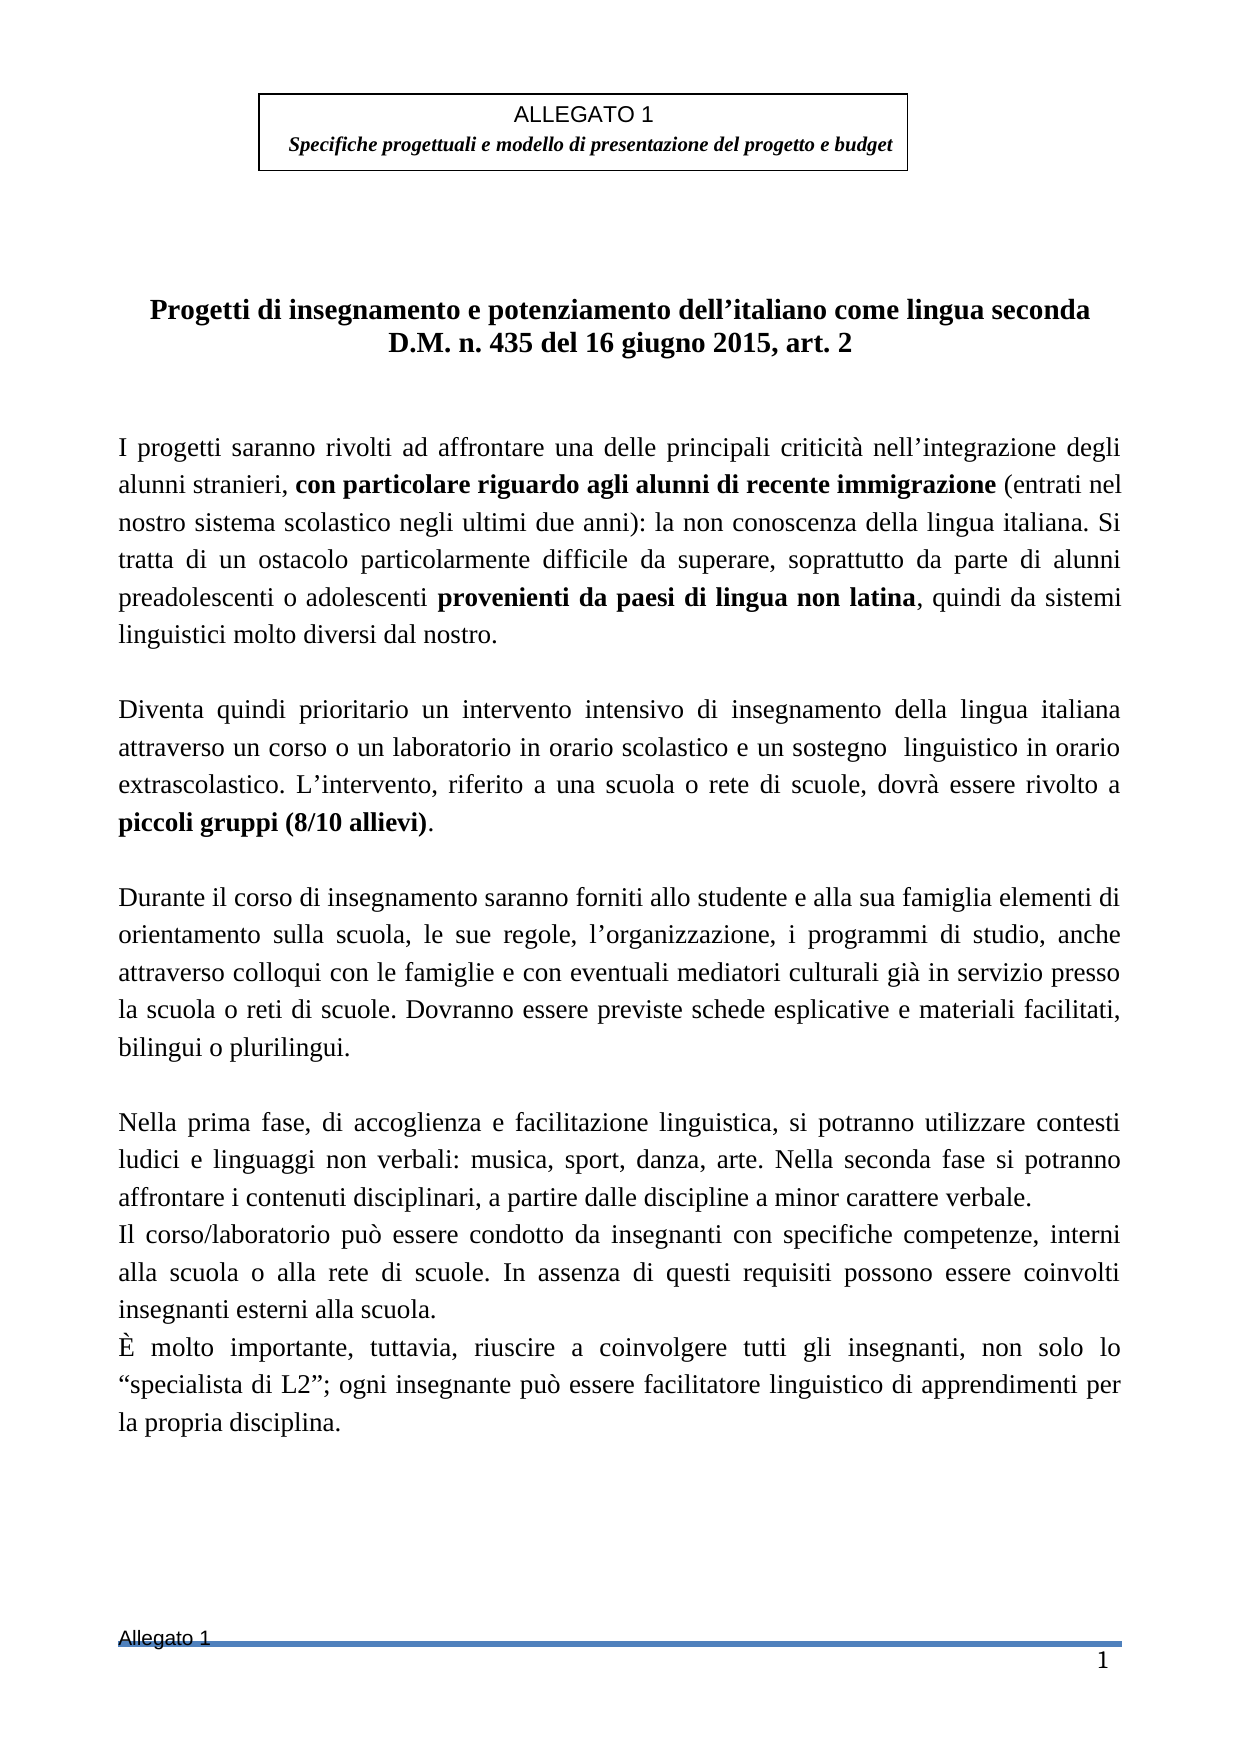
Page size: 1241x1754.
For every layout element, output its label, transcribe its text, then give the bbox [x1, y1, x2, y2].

text D.M. n. 435 del 16 giugno 2015, art. 2 [118, 326, 1122, 359]
text Nella prima fase, di accoglienza e facilitazione linguistica, si potranno utilizzare contesti ludici e linguaggi non verbali: musica, sport, danza, arte. Nella seconda fase si potranno affrontare i contenuti disciplinari, a partire dalle discipline a minor carattere verbale. [118, 1101, 1122, 1214]
text I progetti saranno rivolti ad affrontare una delle principali criticità nell’integrazione degli alunni stranieri, con particolare riguardo agli alunni di recente immigrazione (entrati nel nostro sistema scolastico negli ultimi due anni): la non conoscenza della lingua italiana. Si tratta di un ostacolo particolarmente difficile da superare, soprattutto da parte di alunni preadolescenti o adolescenti provenienti da paesi di lingua non latina, quindi da sistemi linguistici molto diversi dal nostro. [118, 426, 1122, 651]
text Progetti di insegnamento e potenziamento dell’italiano come lingua seconda [118, 292, 1122, 326]
text Diventa quindi prioritario un intervento intensivo di insegnamento della lingua italiana attraverso un corso o un laboratorio in orario scolastico e un sostegno linguistico in orario extrascolastico. L’intervento, riferito a una scuola o rete di scuole, dovrà essere rivolto a piccoli gruppi (8/10 allievi). [118, 689, 1122, 839]
text Il corso/laboratorio può essere condotto da insegnanti con specifiche competenze, interni alla scuola o alla rete di scuole. In assenza di questi requisiti possono essere coinvolti insegnanti esterni alla scuola. [118, 1214, 1122, 1326]
text Durante il corso di insegnamento saranno forniti allo studente e alla sua famiglia elementi di orientamento sulla scuola, le sue regole, l’organizzazione, i programmi di studio, anche attraverso colloqui con le famiglie e con eventuali mediatori culturali già in servizio presso la scuola o reti di scuole. Dovranno essere previste schede esplicative e materiali facilitati, bilingui o plurilingui. [118, 876, 1122, 1064]
text È molto importante, tuttavia, riuscire a coinvolgere tutti gli insegnanti, non solo lo “specialista di L2”; ogni insegnante può essere facilitatore linguistico di apprendimenti per la propria disciplina. [118, 1326, 1122, 1439]
